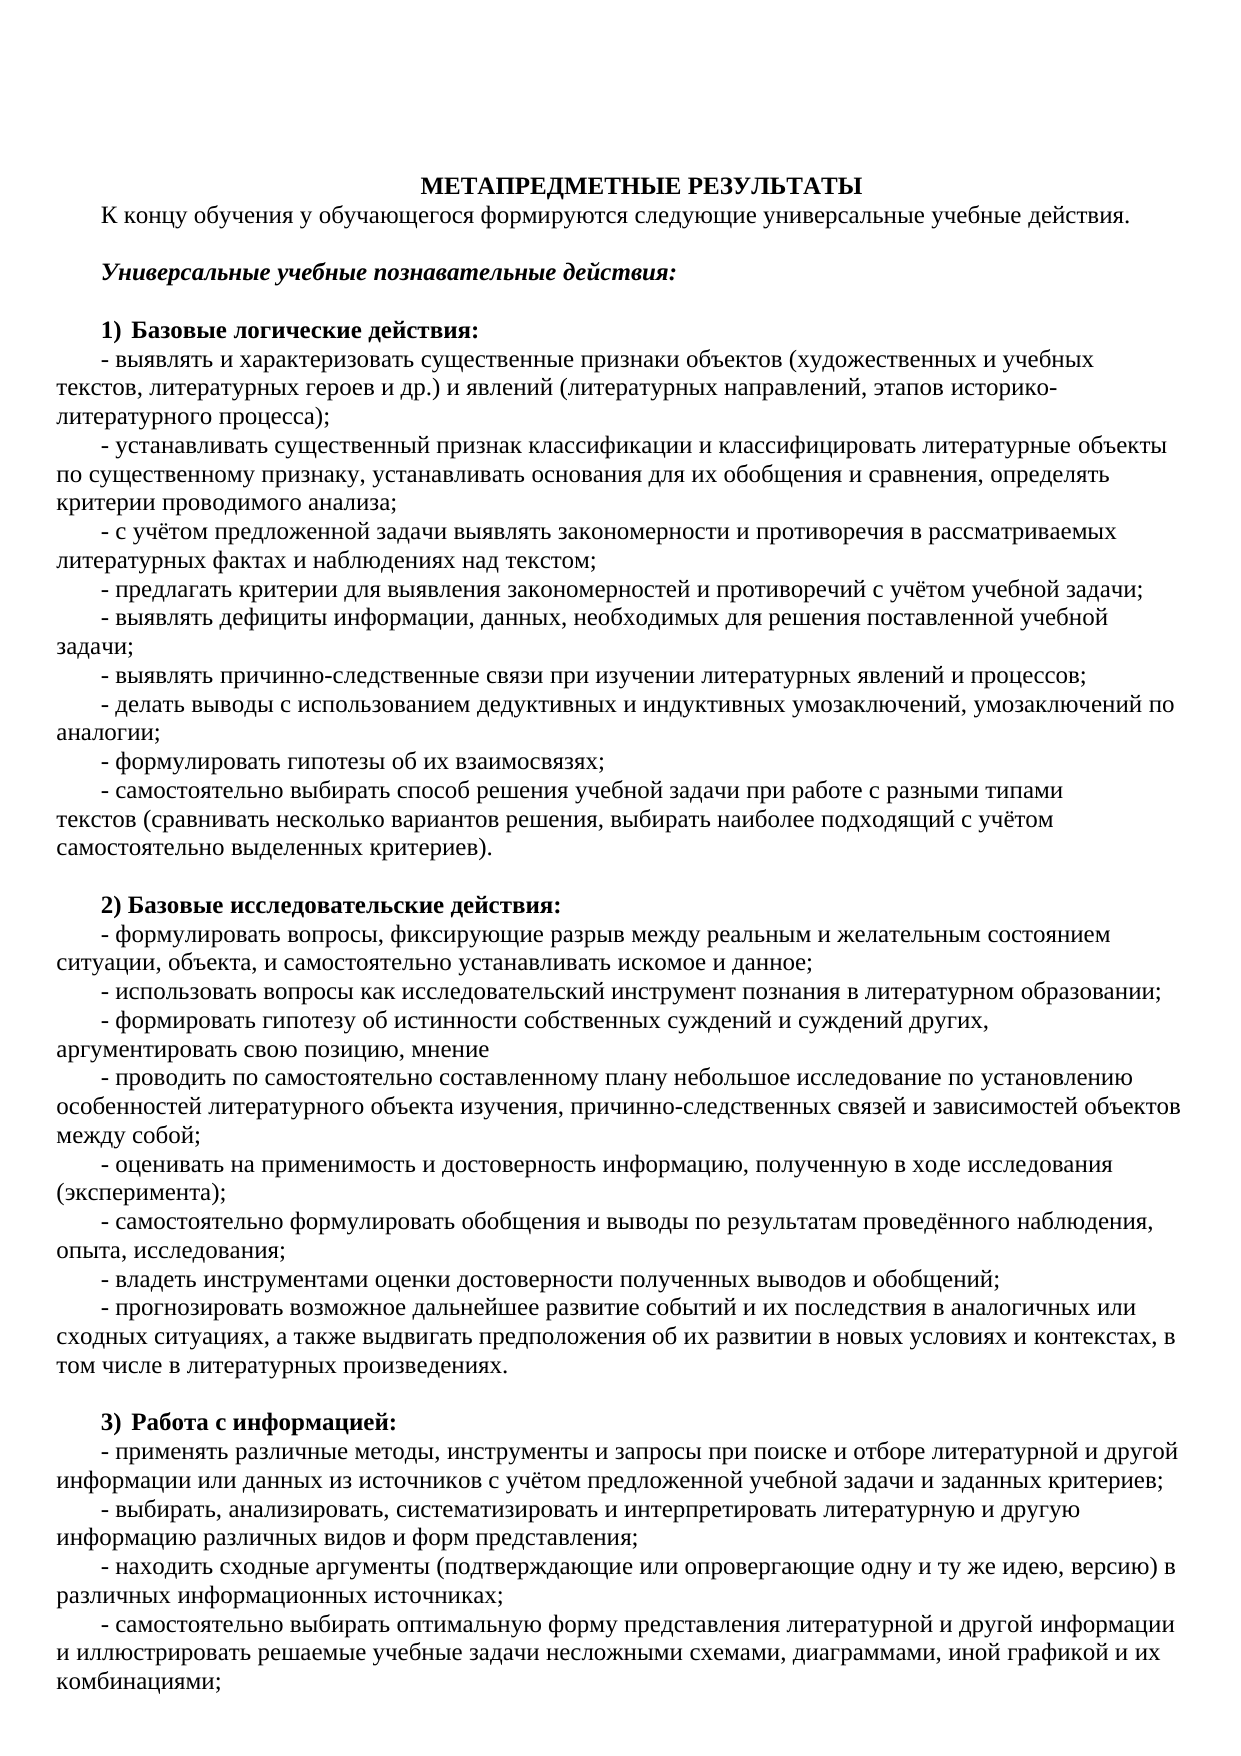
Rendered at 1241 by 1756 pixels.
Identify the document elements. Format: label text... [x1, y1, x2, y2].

subtitle МЕТАПРЕДМЕТНЫЕ РЕЗУЛЬТАТЫ [56, 171, 1182, 200]
subtitle Работа с информацией: [56, 1407, 1182, 1436]
list - выявлять причинно-следственные связи при изучении литературных явлений и процессов; [56, 660, 1182, 689]
list - делать выводы с использованием дедуктивных и индуктивных умозаключений, умозаключений по аналогии; [56, 689, 1182, 746]
list - проводить по самостоятельно составленному плану небольшое исследование по установлению особенностей литературного объекта изучения, причинно-следственных связей и зависимостей объектов между собой; [56, 1062, 1182, 1149]
list - предлагать критерии для выявления закономерностей и противоречий с учётом учебной задачи; [56, 574, 1182, 602]
list - формулировать вопросы, фиксирующие разрыв между реальным и желательным состоянием ситуации, объекта, и самостоятельно устанавливать искомое и данное; [56, 919, 1182, 976]
list - находить сходные аргументы (подтверждающие или опровергающие одну и ту же идею, версию) в различных информационных источниках; [56, 1551, 1182, 1609]
list - формулировать гипотезы об их взаимосвязях; [56, 746, 1182, 775]
list - устанавливать существенный признак классификации и классифицировать литературные объекты по существенному признаку, устанавливать основания для их обобщения и сравнения, определять критерии проводимого анализа; [56, 430, 1182, 516]
list 2) Базовые исследовательские действия: [56, 890, 1182, 919]
subtitle Базовые логические действия: [56, 315, 1182, 344]
list - выявлять и характеризовать существенные признаки объектов (художественных и учебных текстов, литературных героев и др.) и явлений (литературных направлений, этапов историко-литературного процесса); [56, 344, 1182, 430]
list - самостоятельно формулировать обобщения и выводы по результатам проведённого наблюдения, опыта, исследования; [56, 1206, 1182, 1264]
list - выявлять дефициты информации, данных, необходимых для решения поставленной учебной задачи; [56, 602, 1182, 660]
list - оценивать на применимость и достоверность информацию, полученную в ходе исследования (эксперимента); [56, 1149, 1182, 1206]
text Универсальные учебные познавательные действия: [56, 257, 1182, 286]
list - выбирать, анализировать, систематизировать и интерпретировать литературную и другую информацию различных видов и форм представления; [56, 1494, 1182, 1551]
list - самостоятельно выбирать оптимальную форму представления литературной и другой информации и иллюстрировать решаемые учебные задачи несложными схемами, диаграммами, иной графикой и их комбинациями; [56, 1609, 1182, 1695]
text К концу обучения у обучающегося формируются следующие универсальные учебные действия. [56, 200, 1182, 229]
list - использовать вопросы как исследовательский инструмент познания в литературном образовании; [56, 976, 1182, 1005]
list - применять различные методы, инструменты и запросы при поиске и отборе литературной и другой информации или данных из источников с учётом предложенной учебной задачи и заданных критериев; [56, 1436, 1182, 1494]
list - владеть инструментами оценки достоверности полученных выводов и обобщений; [56, 1264, 1182, 1292]
list - с учётом предложенной задачи выявлять закономерности и противоречия в рассматриваемых литературных фактах и наблюдениях над текстом; [56, 516, 1182, 574]
list - прогнозировать возможное дальнейшее развитие событий и их последствия в аналогичных или сходных ситуациях, а также выдвигать предположения об их развитии в новых условиях и контекстах, в том числе в литературных произведениях. [56, 1292, 1182, 1379]
list - формировать гипотезу об истинности собственных суждений и суждений других, аргументировать свою позицию, мнение [56, 1005, 1182, 1062]
list - самостоятельно выбирать способ решения учебной задачи при работе с разными типами текстов (сравнивать несколько вариантов решения, выбирать наиболее подходящий с учётом самостоятельно выделенных критериев). [56, 775, 1182, 861]
